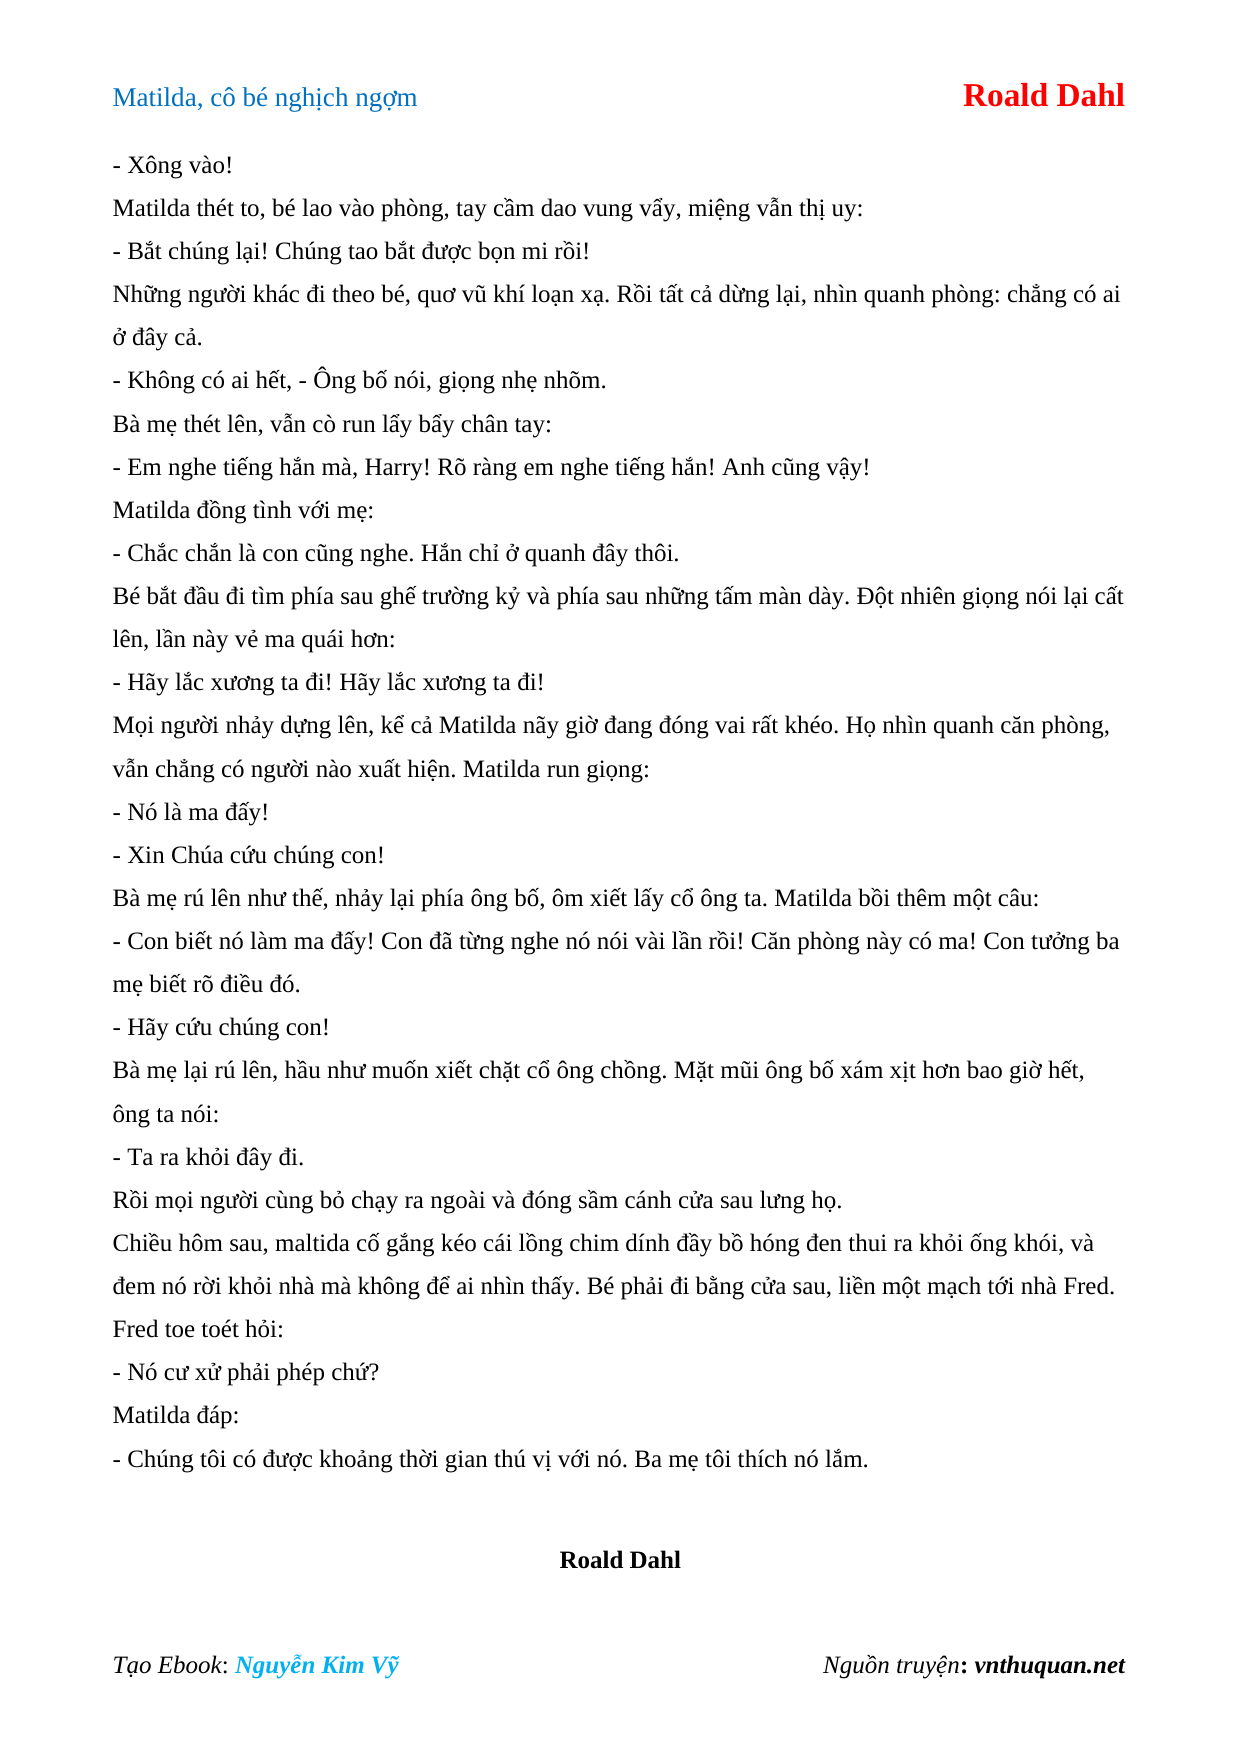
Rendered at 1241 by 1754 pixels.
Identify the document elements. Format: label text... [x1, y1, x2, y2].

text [112, 150, 1128, 1472]
text Roald Dahl [112, 1545, 1128, 1573]
